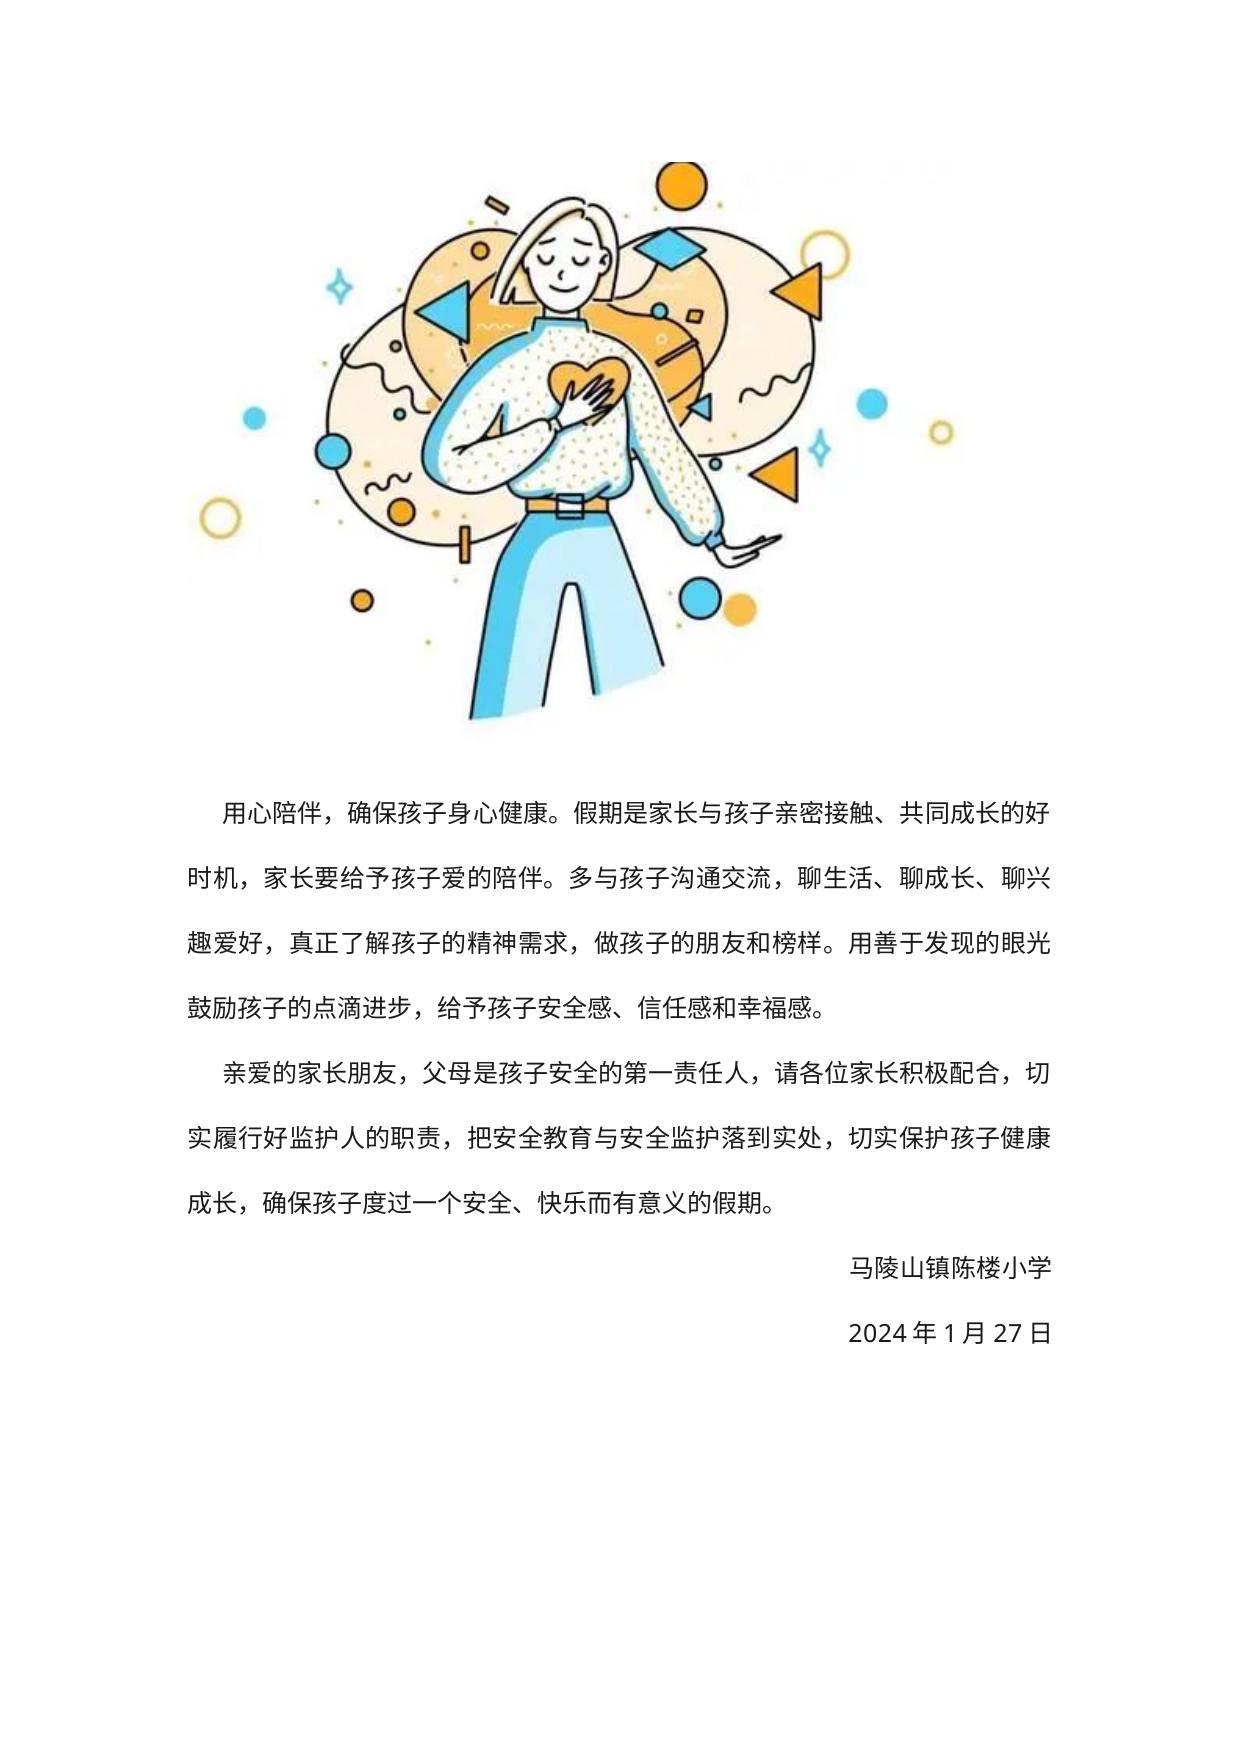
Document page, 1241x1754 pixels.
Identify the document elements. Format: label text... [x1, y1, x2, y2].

picture [187, 162, 968, 749]
text 亲爱的家长朋友，父母是孩子安全的第一责任人，请各位家长积极配合，切实履行好监护人的职责，把安全教育与安全监护落到实处，切实保护孩子健康成长，确保孩子度过一个安全、快乐而有意义的假期。 [187, 1039, 1053, 1234]
text 2024年1月27日 [187, 1299, 1053, 1364]
text 马陵山镇陈楼小学 [187, 1234, 1053, 1299]
text 用心陪伴，确保孩子身心健康。假期是家长与孩子亲密接触、共同成长的好时机，家长要给予孩子爱的陪伴。多与孩子沟通交流，聊生活、聊成长、聊兴趣爱好，真正了解孩子的精神需求，做孩子的朋友和榜样。用善于发现的眼光鼓励孩子的点滴进步，给予孩子安全感、信任感和幸福感。 [187, 779, 1053, 1039]
